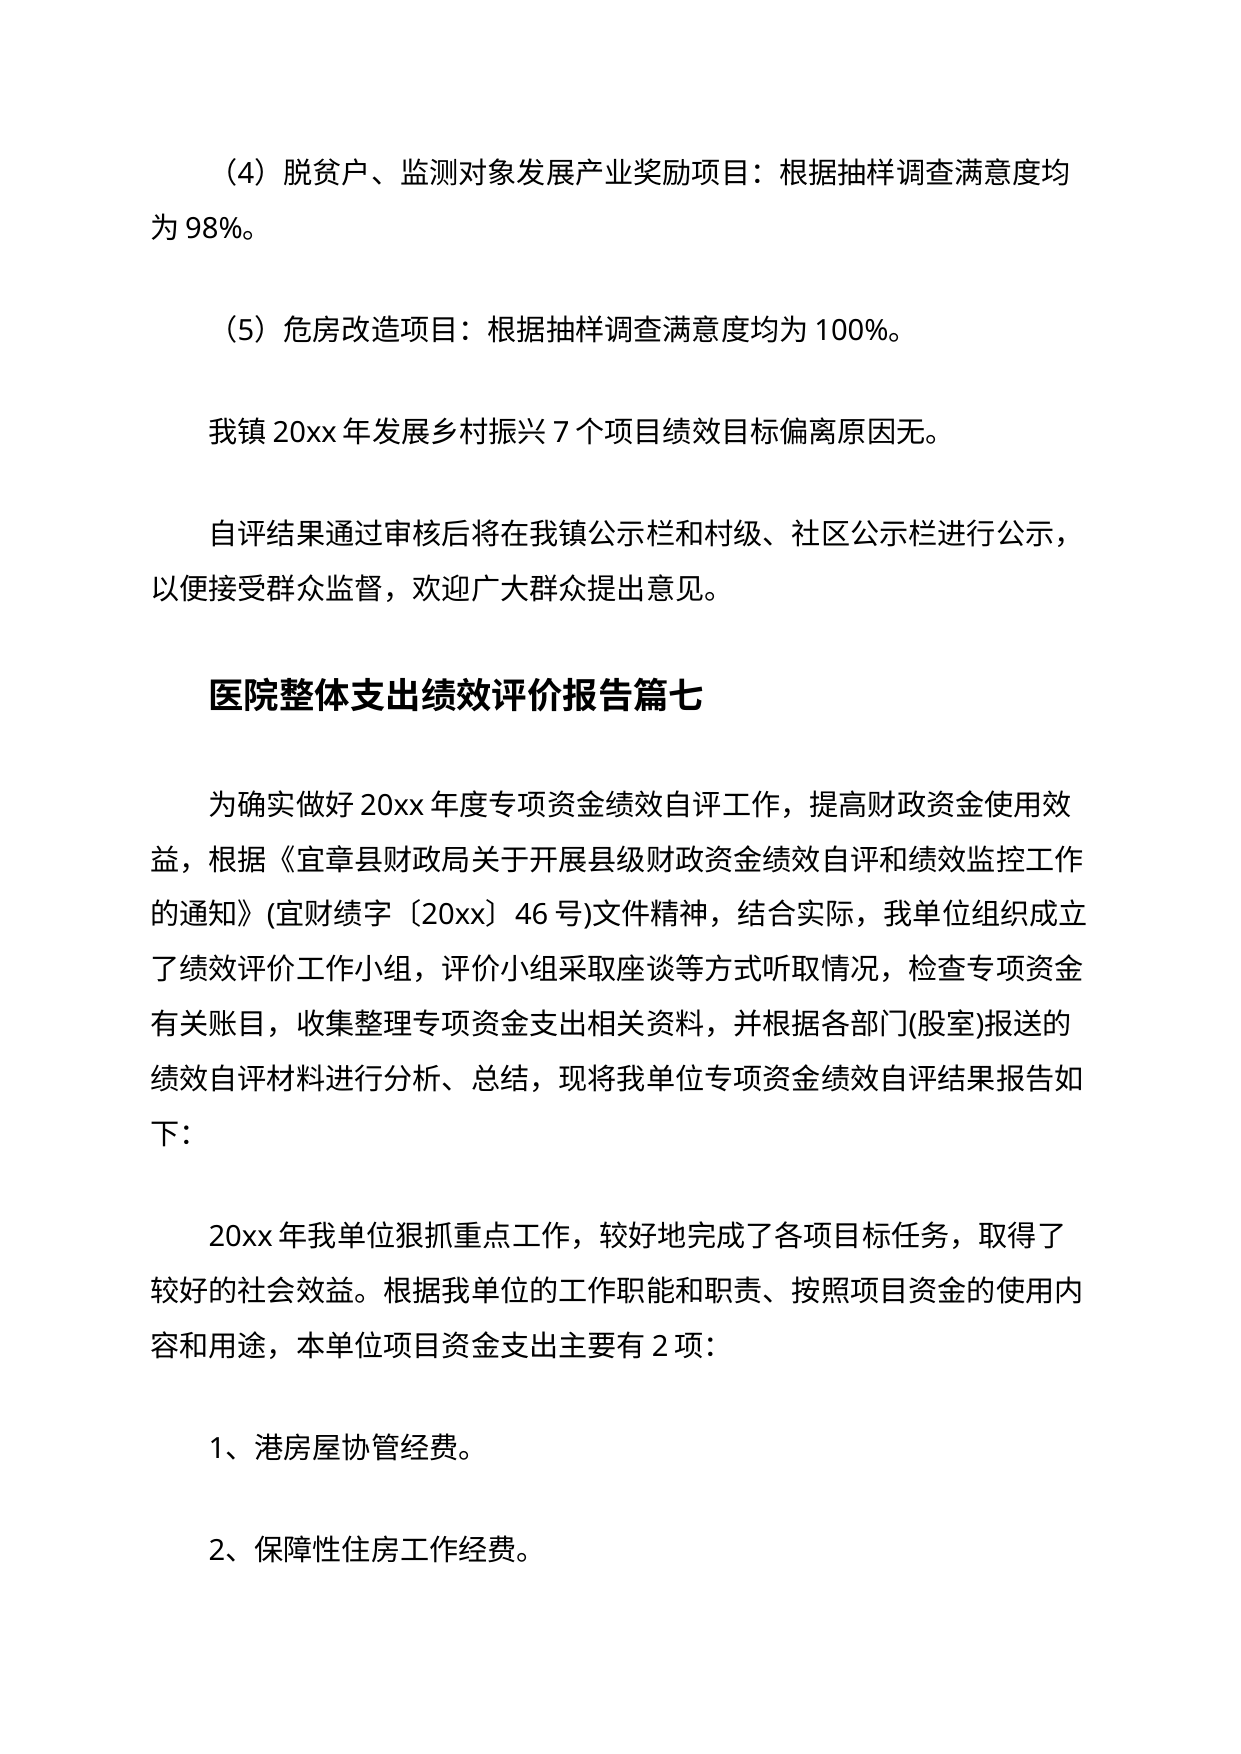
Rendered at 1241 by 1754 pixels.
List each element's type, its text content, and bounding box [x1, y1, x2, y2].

text 自评结果通过审核后将在我镇公示栏和村级、社区公示栏进行公示，以便接受群众监督，欢迎广大群众提出意见。 [150, 511, 1090, 608]
text 1、港房屋协管经费。 [150, 1424, 1090, 1467]
text （4）脱贫户、监测对象发展产业奖励项目：根据抽样调查满意度均为98%。 [150, 150, 1090, 247]
text （5）危房改造项目：根据抽样调查满意度均为100%。 [150, 307, 1090, 349]
text 2、保障性住房工作经费。 [150, 1526, 1090, 1569]
text 我镇20xx年发展乡村振兴7个项目绩效目标偏离原因无。 [150, 409, 1090, 451]
text 20xx年我单位狠抓重点工作，较好地完成了各项目标任务，取得了较好的社会效益。根据我单位的工作职能和职责、按照项目资金的使用内容和用途，本单位项目资金支出主要有2项： [150, 1212, 1090, 1365]
text 为确实做好20xx年度专项资金绩效自评工作，提高财政资金使用效益，根据《宜章县财政局关于开展县级财政资金绩效自评和绩效监控工作的通知》(宜财绩字〔20xx〕46号)文件精神，结合实际，我单位组织成立了绩效评价工作小组，评价小组采取座谈等方式听取情况，检查专项资金有关账目，收集整理专项资金支出相关资料，并根据各部门(股室)报送的绩效自评材料进行分析、总结，现将我单位专项资金绩效自评结果报告如下： [150, 781, 1090, 1153]
text 医院整体支出绩效评价报告篇七 [150, 668, 1090, 719]
